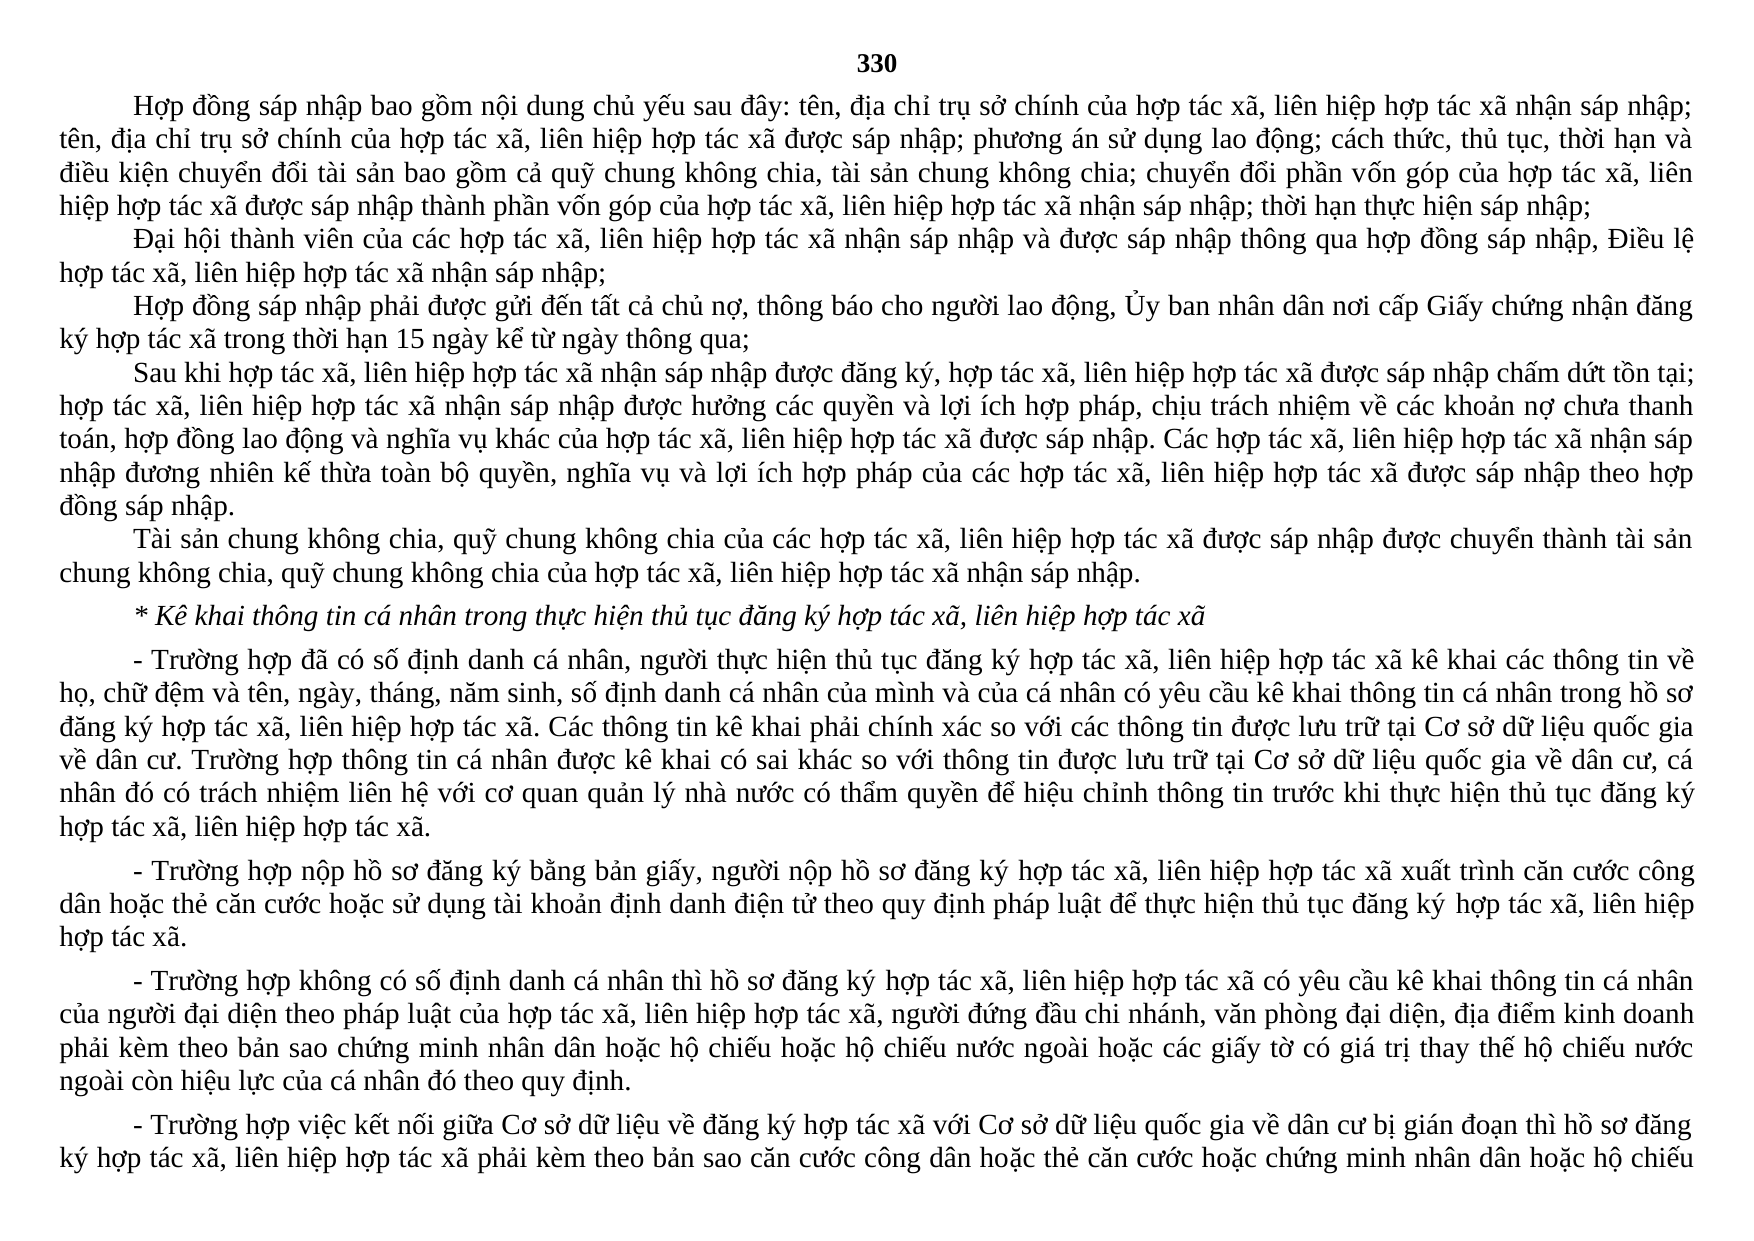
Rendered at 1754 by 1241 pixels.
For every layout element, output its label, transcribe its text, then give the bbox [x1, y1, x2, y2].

text - Trường hợp không có số định danh cá nhân thì hồ sơ đăng ký hợp tác xã, liên hiệp hợp tác xã có yêu cầu kê khai thông tin cá nhân của người đại diện theo pháp luật của hợp tác xã, liên hiệp hợp tác xã, người đứng đầu chi nhánh, văn phòng đại diện, địa điểm kinh doanh phải kèm theo bản sao chứng minh nhân dân hoặc hộ chiếu hoặc hộ chiếu nước ngoài hoặc các giấy tờ có giá trị thay thế hộ chiếu nước ngoài còn hiệu lực của cá nhân đó theo quy định. [59, 964, 1695, 1097]
text Sau khi hợp tác xã, liên hiệp hợp tác xã nhận sáp nhập được đăng ký, hợp tác xã, liên hiệp hợp tác xã được sáp nhập chấm dứt tồn tại; hợp tác xã, liên hiệp hợp tác xã nhận sáp nhập được hưởng các quyền và lợi ích hợp pháp, chịu trách nhiệm về các khoản nợ chưa thanh toán, hợp đồng lao động và nghĩa vụ khác của hợp tác xã, liên hiệp hợp tác xã được sáp nhập. Các hợp tác xã, liên hiệp hợp tác xã nhận sáp nhập đương nhiên kế thừa toàn bộ quyền, nghĩa vụ và lợi ích hợp pháp của các hợp tác xã, liên hiệp hợp tác xã được sáp nhập theo hợp đồng sáp nhập. [59, 355, 1695, 522]
text Hợp đồng sáp nhập bao gồm nội dung chủ yếu sau đây: tên, địa chỉ trụ sở chính của hợp tác xã, liên hiệp hợp tác xã nhận sáp nhập; tên, địa chỉ trụ sở chính của hợp tác xã, liên hiệp hợp tác xã được sáp nhập; phương án sử dụng lao động; cách thức, thủ tục, thời hạn và điều kiện chuyển đổi tài sản bao gồm cả quỹ chung không chia, tài sản chung không chia; chuyển đổi phần vốn góp của hợp tác xã, liên hiệp hợp tác xã được sáp nhập thành phần vốn góp của hợp tác xã, liên hiệp hợp tác xã nhận sáp nhập; thời hạn thực hiện sáp nhập; [59, 89, 1695, 222]
text Hợp đồng sáp nhập phải được gửi đến tất cả chủ nợ, thông báo cho người lao động, Ủy ban nhân dân nơi cấp Giấy chứng nhận đăng ký hợp tác xã trong thời hạn 15 ngày kể từ ngày thông qua; [59, 289, 1695, 355]
text Tài sản chung không chia, quỹ chung không chia của các hợp tác xã, liên hiệp hợp tác xã được sáp nhập được chuyển thành tài sản chung không chia, quỹ chung không chia của hợp tác xã, liên hiệp hợp tác xã nhận sáp nhập. [59, 522, 1695, 589]
text - Trường hợp nộp hồ sơ đăng ký bằng bản giấy, người nộp hồ sơ đăng ký hợp tác xã, liên hiệp hợp tác xã xuất trình căn cước công dân hoặc thẻ căn cước hoặc sử dụng tài khoản định danh điện tử theo quy định pháp luật để thực hiện thủ tục đăng ký hợp tác xã, liên hiệp hợp tác xã. [59, 853, 1695, 953]
text - Trường hợp đã có số định danh cá nhân, người thực hiện thủ tục đăng ký hợp tác xã, liên hiệp hợp tác xã kê khai các thông tin về họ, chữ đệm và tên, ngày, tháng, năm sinh, số định danh cá nhân của mình và của cá nhân có yêu cầu kê khai thông tin cá nhân trong hồ sơ đăng ký hợp tác xã, liên hiệp hợp tác xã. Các thông tin kê khai phải chính xác so với các thông tin được lưu trữ tại Cơ sở dữ liệu quốc gia về dân cư. Trường hợp thông tin cá nhân được kê khai có sai khác so với thông tin được lưu trữ tại Cơ sở dữ liệu quốc gia về dân cư, cá nhân đó có trách nhiệm liên hệ với cơ quan quản lý nhà nước có thẩm quyền để hiệu chỉnh thông tin trước khi thực hiện thủ tục đăng ký hợp tác xã, liên hiệp hợp tác xã. [59, 643, 1695, 843]
text Đại hội thành viên của các hợp tác xã, liên hiệp hợp tác xã nhận sáp nhập và được sáp nhập thông qua hợp đồng sáp nhập, Điều lệ hợp tác xã, liên hiệp hợp tác xã nhận sáp nhập; [59, 222, 1695, 289]
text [59, 1107, 1695, 1174]
text * Kê khai thông tin cá nhân trong thực hiện thủ tục đăng ký hợp tác xã, liên hiệp hợp tác xã [59, 599, 1695, 632]
